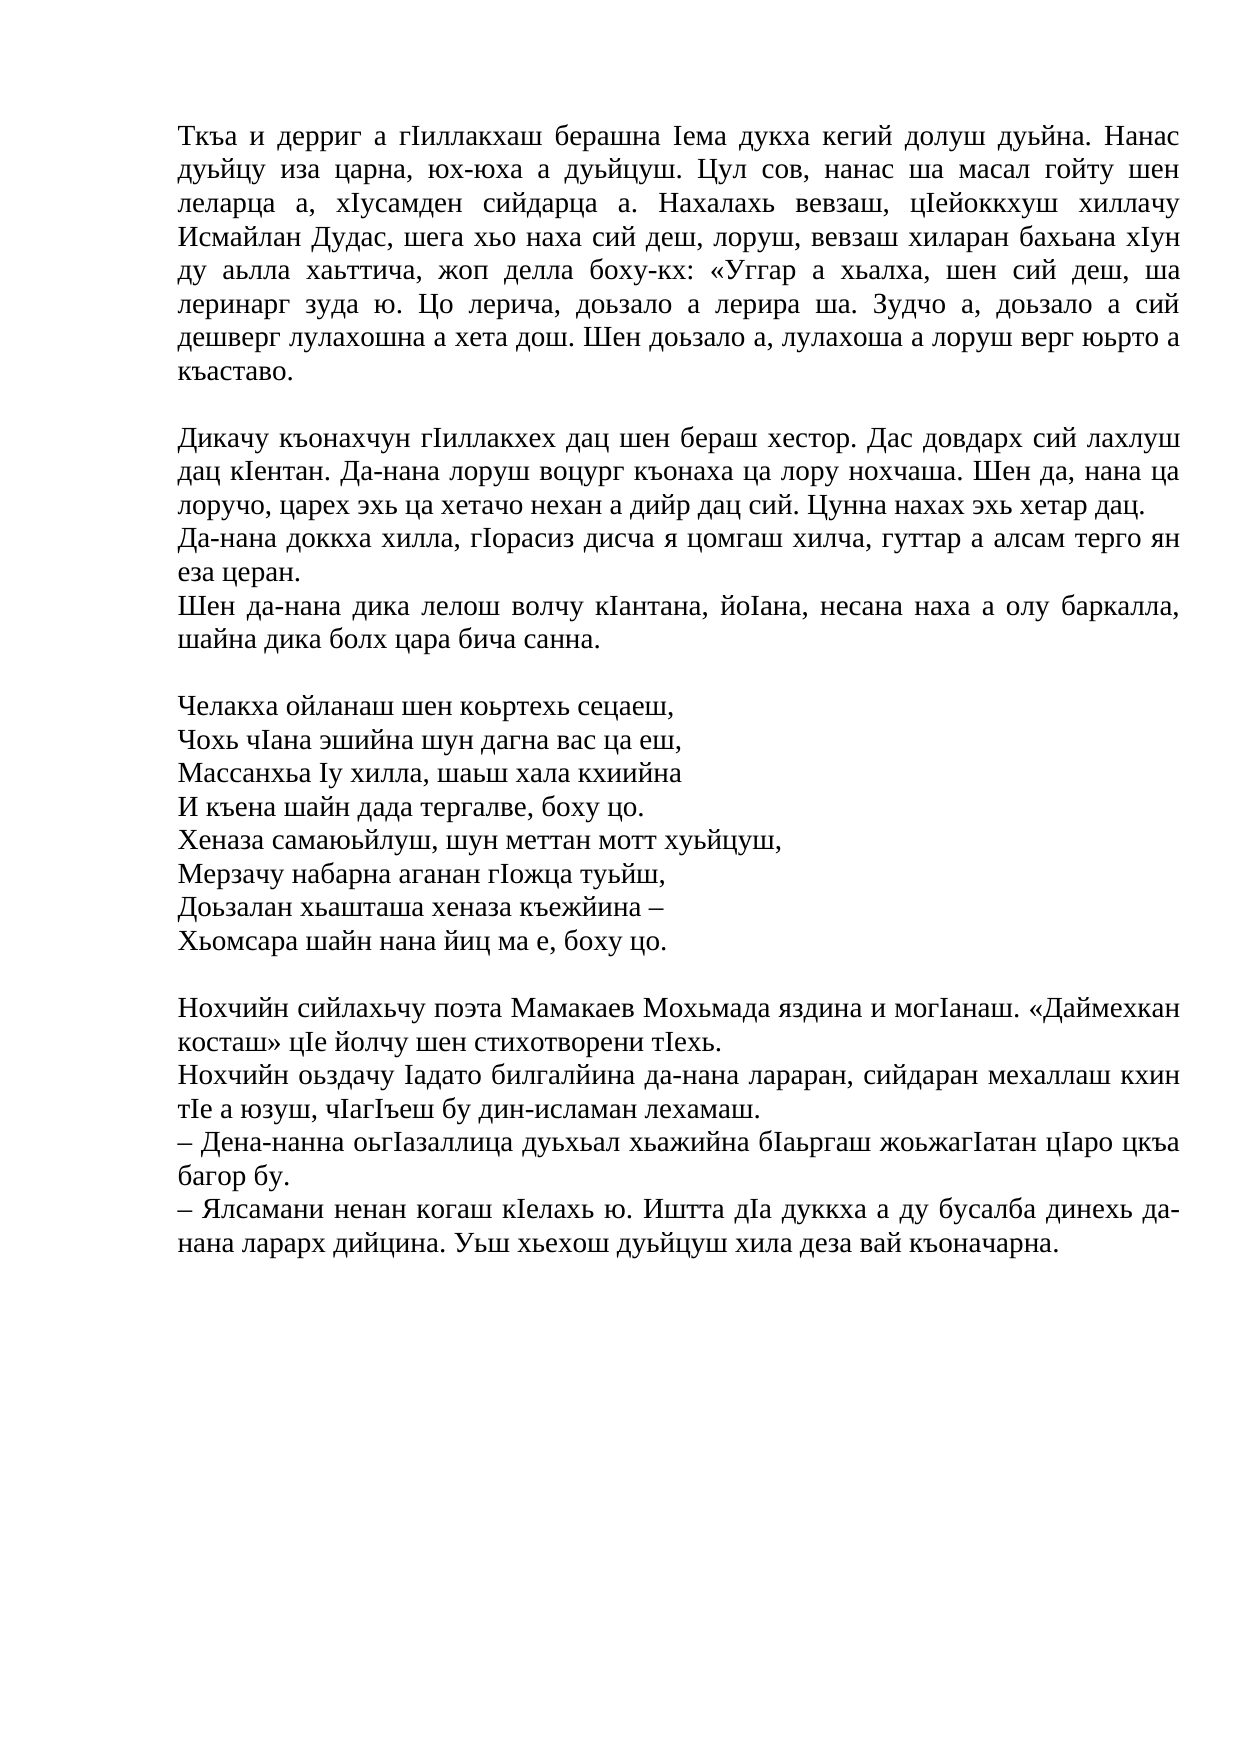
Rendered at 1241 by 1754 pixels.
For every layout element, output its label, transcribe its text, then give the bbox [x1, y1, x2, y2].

text Доьзалан хьашташа хеназа къежйина – [177, 889, 1181, 923]
text – Ялсамани ненан когаш кІелахь ю. Иштта дІа дуккха а ду бусалба динехь да-нана ларарх дийцина. Уьш хьехош дуьйцуш хила деза вай къоначарна. [177, 1191, 1181, 1258]
text Хеназа самаюьйлуш, шун меттан мотт хуьйцуш, [177, 822, 1181, 856]
text Хьомсара шайн нана йиц ма е, боху цо. [177, 923, 1181, 957]
text Чохь чІана эшийна шун дагна вас ца еш, [177, 722, 1181, 755]
text Да-нана доккха хилла, гІорасиз дисча я цомгаш хилча, гуттар а алсам терго ян еза церан. [177, 521, 1181, 588]
text – Дена-нанна оьгІазаллица дуьхьал хьажийна бІаьргаш жоьжагІатан цІаро цкъа багор бу. [177, 1124, 1181, 1191]
text Ткъа и дерриг а гІиллакхаш берашна Іема дукха кегий долуш дуьйна. Нанас дуьйцу иза царна, юх-юха а дуьйцуш. Цул сов, нанас ша масал гойту шен леларца а, хІусамден сийдарца а. Нахалахь вевзаш, цІейоккхуш хиллачу Исмайлан Дудас, шега хьо наха сий деш, лоруш, вевзаш хиларан бахьана хІун ду аьлла хаьттича, жоп делла боху-кх: «Уггар а хьалха, шен сий деш, ша леринарг зуда ю. Цо лерича, доьзало а лерира ша. Зудчо а, доьзало а сий дешверг лулахошна а хета дош. Шен доьзало а, лулахоша а лоруш верг юьрто а къаставо. [177, 118, 1181, 386]
text Шен да-нана дика лелош волчу кІантана, йоІана, несана наха а олу баркалла, шайна дика болх цара бича санна. [177, 588, 1181, 655]
text Челакха ойланаш шен коьртехь сецаеш, [177, 688, 1181, 722]
text Мерзачу набарна аганан гІожца туьйш, [177, 856, 1181, 889]
text И къена шайн дада тергалве, боху цо. [177, 789, 1181, 822]
text Нохчийн сийлахьчу поэта Мамакаев Мохьмада яздина и могІанаш. «Даймехкан косташ» цІе йолчу шен стихотворени тІехь. [177, 990, 1181, 1057]
text Массанхьа Іу хилла, шаьш хала кхиийна [177, 755, 1181, 789]
text Нохчийн оьздачу Іадато билгалйина да-нана лараран, сийдаран мехаллаш кхин тІе а юзуш, чІагІъеш бу дин-исламан лехамаш. [177, 1057, 1181, 1124]
text Дикачу къонахчун гІиллакхех дац шен бераш хестор. Дас довдарх сий лахлуш дац кІентан. Да-нана лоруш воцург къонаха ца лору нохчаша. Шен да, нана ца лоручо, царех эхь ца хетачо нехан а дийр дац сий. Цунна нахах эхь хетар дац. [177, 420, 1181, 521]
